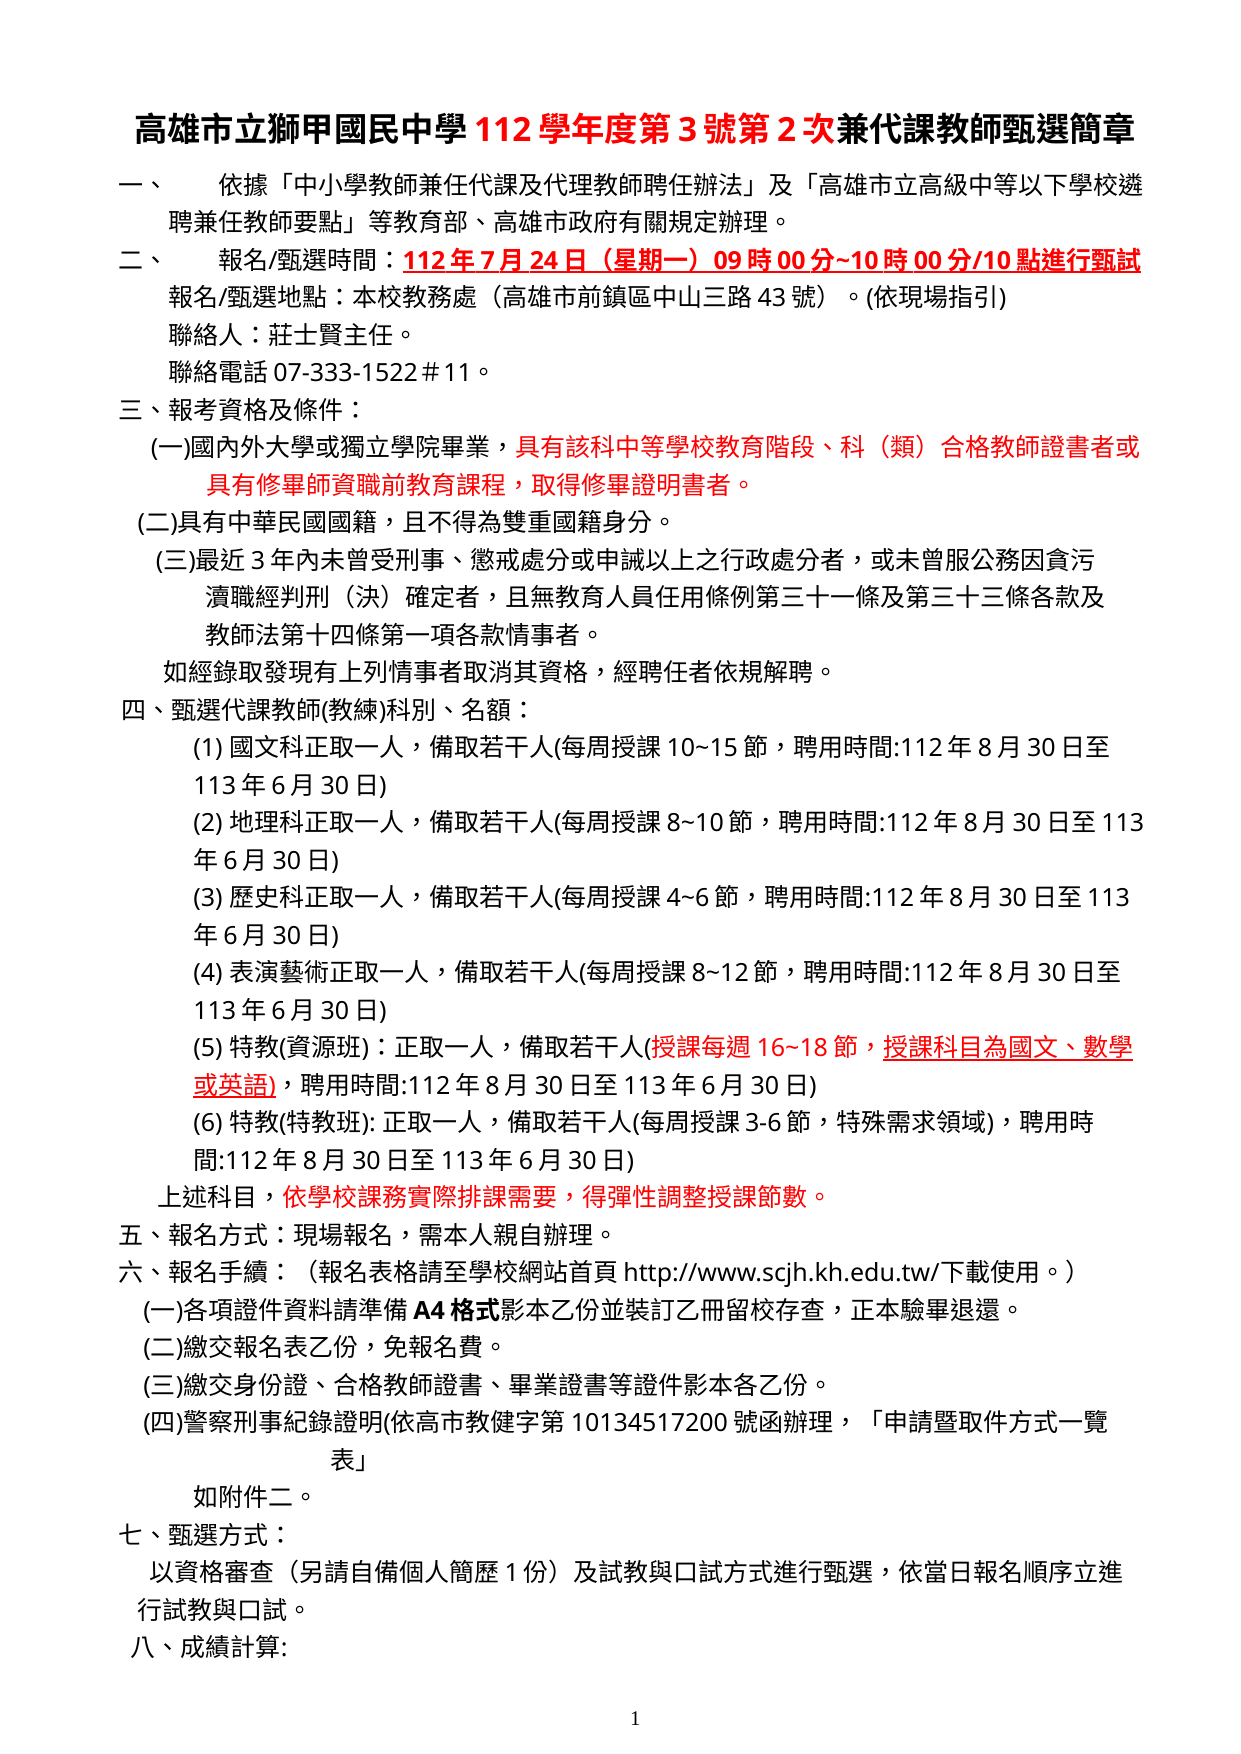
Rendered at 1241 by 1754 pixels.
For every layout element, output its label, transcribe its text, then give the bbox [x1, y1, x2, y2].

text (一)國內外大學或獨立學院畢業，具有該科中等學校教育階段、科（類）合格教師證書者或具有修畢師資職前教育課程，取得修畢證明書者。 [144, 427, 1152, 502]
text (三)繳交身份證、合格教師證書、畢業證書等證件影本各乙份。 [143, 1364, 1152, 1402]
text (三)最近3年內未曾受刑事、懲戒處分或申誡以上之行政處分者，或未曾服公務因貪污 [156, 539, 1152, 577]
text (二)繳交報名表乙份，免報名費。 [118, 1327, 1152, 1364]
text 行試教與口試。 [118, 1589, 1152, 1627]
text (1) 國文科正取一人，備取若干人(每周授課10~15節，聘用時間:112年8月30日至113年6月30日) [193, 727, 1152, 802]
text (2) 地理科正取一人，備取若干人(每周授課8~10節，聘用時間:112年8月30日至113年6月30日) [193, 802, 1152, 877]
text (一)各項證件資料請準備A4格式影本乙份並裝訂乙冊留校存查，正本驗畢退還。 [143, 1289, 1152, 1327]
text 四、甄選代課教師(教練)科別、名額： [121, 689, 1152, 727]
text 高雄市立獅甲國民中學112學年度第3號第2次兼代課教師甄選簡章 [118, 89, 1152, 164]
text 八、成績計算: [118, 1627, 1152, 1664]
text 如經錄取發現有上列情事者取消其資格，經聘任者依規解聘。 [118, 652, 1152, 689]
text 六、報名手續：（報名表格請至學校網站首頁http://www.scjh.kh.edu.tw/下載使用。） [118, 1252, 1152, 1289]
list 報名/甄選時間：112年7月24日（星期一）09時00分~10時00分/10點進行甄試 [118, 239, 1152, 277]
text 教師法第十四條第一項各款情事者。 [206, 614, 1152, 652]
text 聯絡電話07-333-1522＃11。 [118, 352, 1152, 389]
text 聯絡人：莊士賢主任。 [118, 314, 1152, 352]
list 依據「中小學教師兼任代課及代理教師聘任辦法」及「高雄市立高級中等以下學校遴聘兼任教師要點」等教育部、高雄市政府有關規定辦理。 [118, 164, 1152, 239]
text 報名/甄選地點：本校教務處（高雄市前鎮區中山三路43號）。(依現場指引) [168, 277, 1152, 314]
text (5) 特教(資源班)：正取一人，備取若干人(授課每週16~18節，授課科目為國文、數學或英語)，聘用時間:112年8月30日至113年6月30日) [193, 1027, 1152, 1102]
text (6) 特教(特教班): 正取一人，備取若干人(每周授課3-6節，特殊需求領域)，聘用時間:112年8月30日至113年6月30日) [193, 1102, 1152, 1177]
text (4) 表演藝術正取一人，備取若干人(每周授課8~12節，聘用時間:112年8月30日至113年6月30日) [193, 952, 1152, 1027]
text 五、報名方式：現場報名，需本人親自辦理。 [118, 1214, 1152, 1252]
text 如附件二。 [193, 1477, 1152, 1514]
text (二)具有中華民國國籍，且不得為雙重國籍身分。 [118, 502, 1152, 539]
text (3) 歷史科正取一人，備取若干人(每周授課4~6節，聘用時間:112年8月30日至113年6月30日) [193, 877, 1152, 952]
text 以資格審查（另請自備個人簡歷1份）及試教與口試方式進行甄選，依當日報名順序立進 [118, 1552, 1152, 1589]
text 上述科目，依學校課務實際排課需要，得彈性調整授課節數。 [118, 1177, 1152, 1214]
text 瀆職經判刑（決）確定者，且無教育人員任用條例第三十一條及第三十三條各款及 [206, 577, 1152, 614]
text 七、甄選方式： [118, 1514, 1152, 1552]
text (四)警察刑事紀錄證明(依高市教健字第10134517200號函辦理，「申請暨取件方式一覽表」 [143, 1402, 1152, 1477]
text 三、報考資格及條件： [118, 389, 1152, 427]
